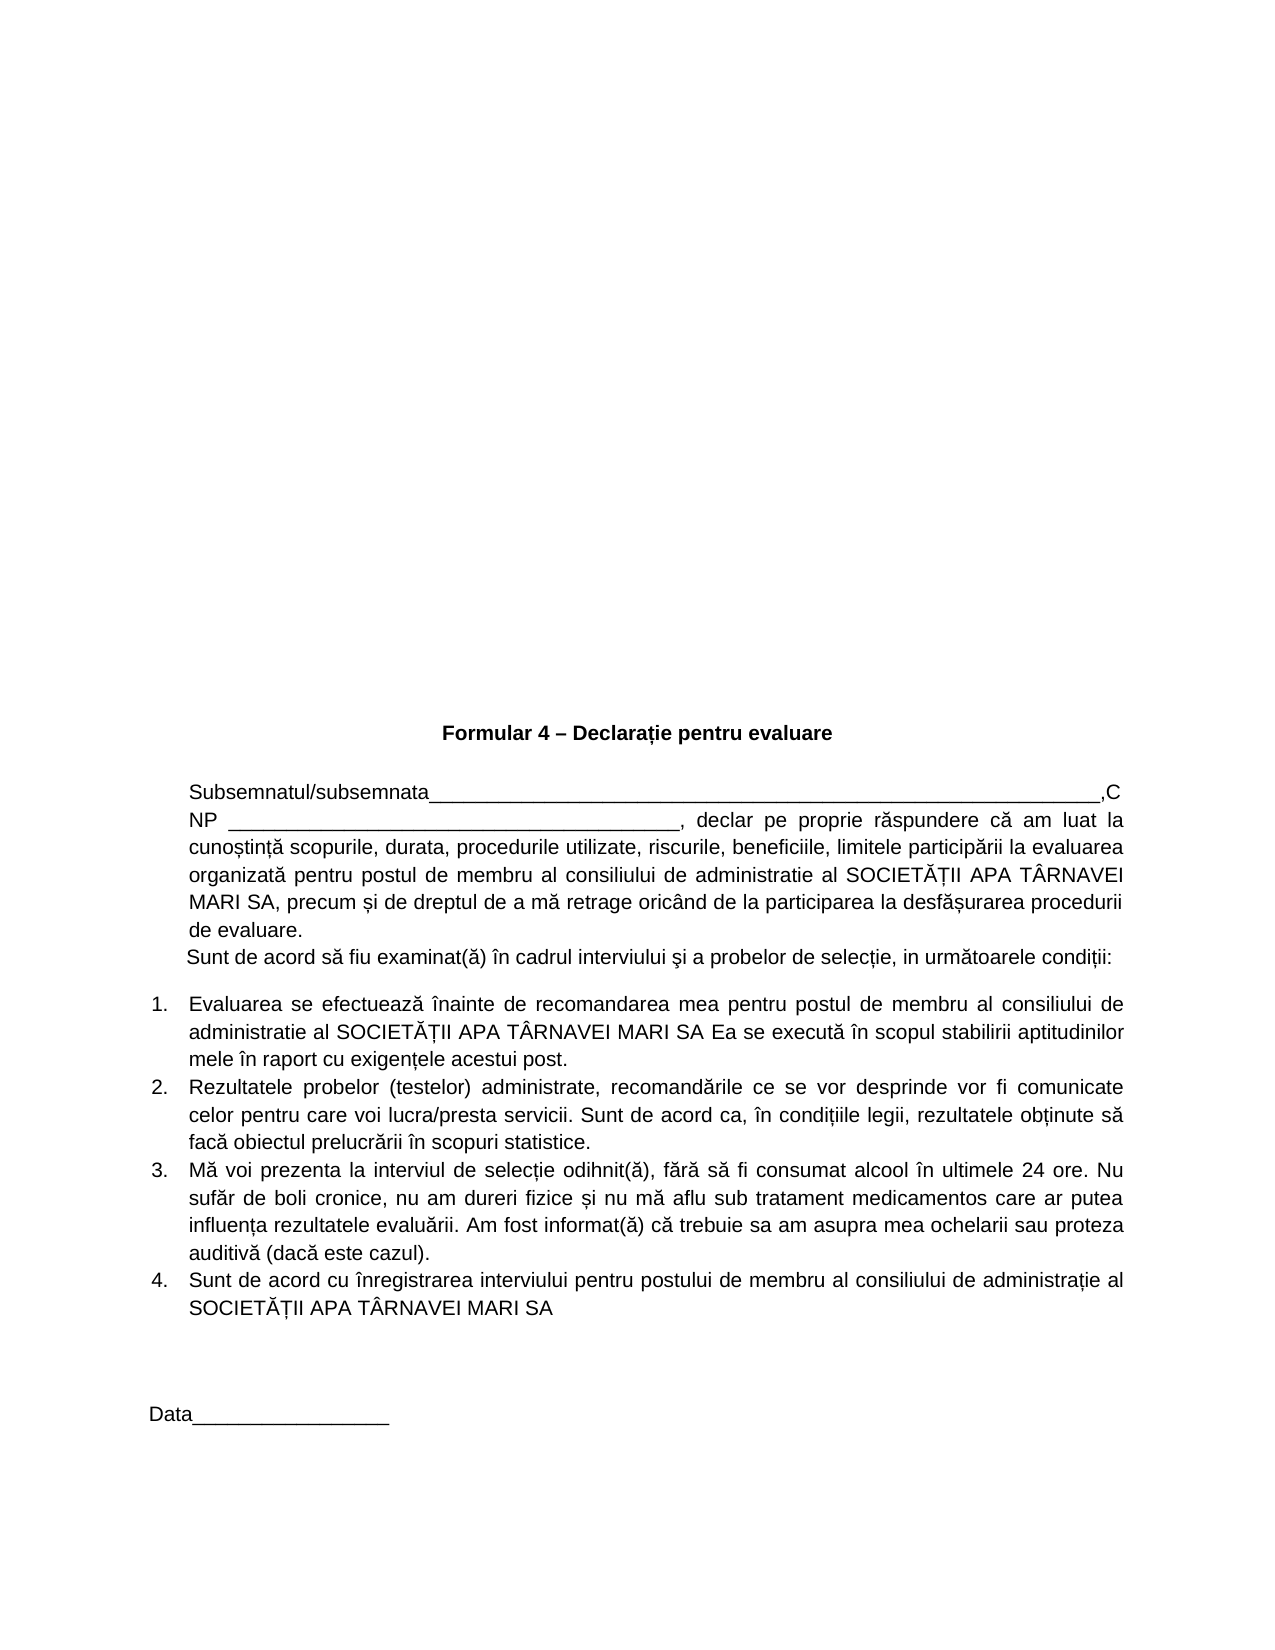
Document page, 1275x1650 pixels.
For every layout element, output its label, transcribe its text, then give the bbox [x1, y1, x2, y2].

list Mă voi prezenta la interviul de selecție odihnit(ă), fără să fi consumat alcool în ultimele 24 ore. Nu sufăr de boli cronice, nu am dureri fizice și nu mă aflu sub tratament medicamentos care ar putea influența rezultatele evaluării. Am fost informat(ă) că trebuie sa am asupra mea ochelarii sau proteza auditivă (dacă este cazul). [151, 1158, 1125, 1264]
list Evaluarea se efectuează înainte de recomandarea mea pentru postul de membru al consiliului de administratie al SOCIETĂȚII APA TÂRNAVEI MARI SA Ea se execută în scopul stabilirii aptitudinilor mele în raport cu exigențele acestui post. [151, 992, 1125, 1071]
text Sunt de acord să fiu examinat(ă) în cadrul interviului şi a probelor de selecție, in următoarele condiții: [148, 945, 1125, 969]
subtitle Formular 4 – Declarație pentru evaluare [150, 721, 1125, 745]
text Data_________________ [148, 1401, 1125, 1425]
text Subsemnatul/subsemnata__________________________________________________________,CNP _______________________________________, declar pe proprie răspundere că am luat la cunoștință scopurile, durata, procedurile utilizate, riscurile, beneficiile, limitele participării la evaluarea organizată pentru postul de membru al consiliului de administratie al SOCIETĂȚII APA TÂRNAVEI MARI SA, precum și de dreptul de a mă retrage oricând de la participarea la desfășurarea procedurii de evaluare. [188, 748, 1125, 941]
list Sunt de acord cu înregistrarea interviului pentru postului de membru al consiliului de administrație al SOCIETĂȚII APA TÂRNAVEI MARI SA [151, 1268, 1125, 1319]
list Rezultatele probelor (testelor) administrate, recomandările ce se vor desprinde vor fi comunicate celor pentru care voi lucra/presta servicii. Sunt de acord ca, în condițiile legii, rezultatele obținute să facă obiectul prelucrării în scopuri statistice. [151, 1075, 1125, 1154]
